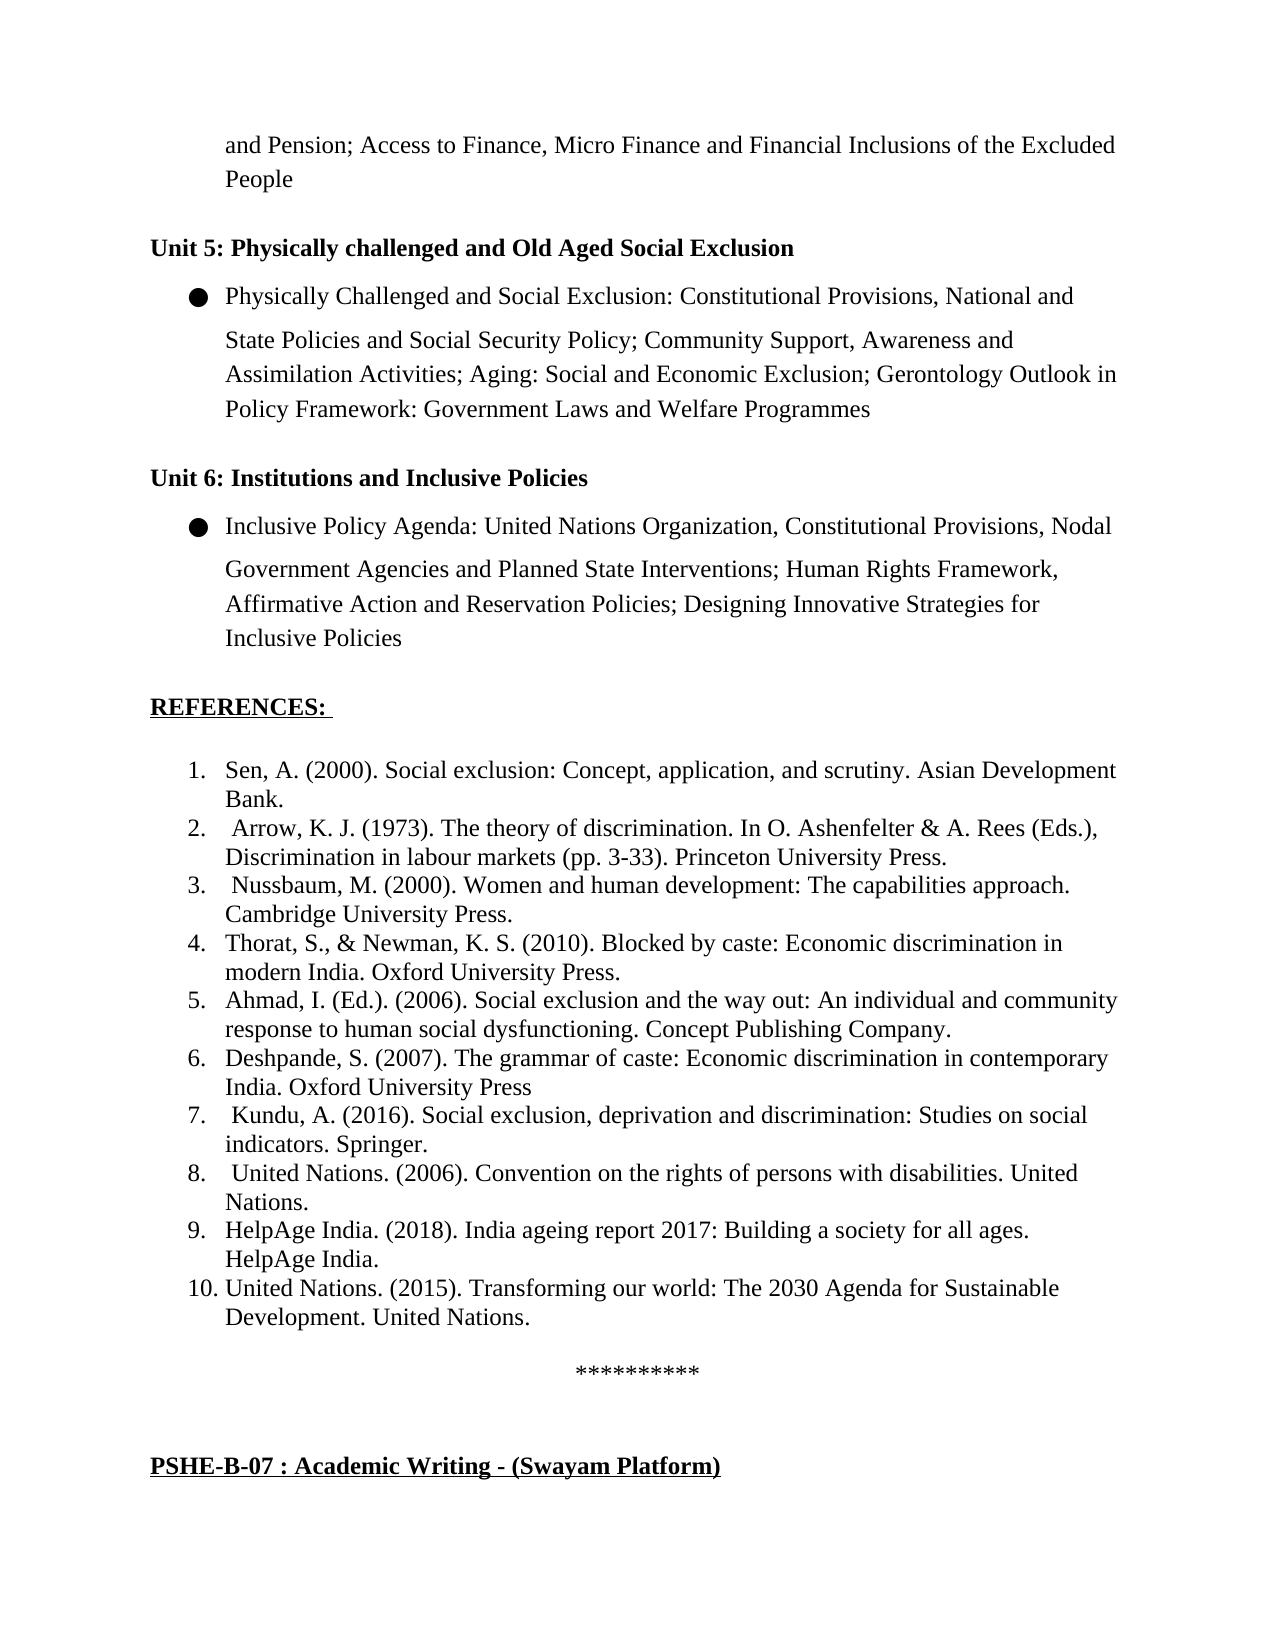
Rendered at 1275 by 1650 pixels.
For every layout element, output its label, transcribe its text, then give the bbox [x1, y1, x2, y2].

list United Nations. (2006). Convention on the rights of persons with disabilities. United Nations. [187, 1158, 1125, 1215]
list Physically Challenged and Social Exclusion: Constitutional Provisions, National and State Policies and Social Security Policy; Community Support, Awareness and Assimilation Activities; Aging: Social and Economic Exclusion; Gerontology Outlook in Policy Framework: Government Laws and Welfare Programmes [187, 268, 1125, 422]
text Unit 5: Physically challenged and Old Aged Social Exclusion [150, 233, 1125, 262]
list Thorat, S., & Newman, K. S. (2010). Blocked by caste: Economic discrimination in modern India. Oxford University Press. [187, 928, 1125, 985]
list Kundu, A. (2016). Social exclusion, deprivation and discrimination: Studies on social indicators. Springer. [187, 1100, 1125, 1158]
list HelpAge India. (2018). India ageing report 2017: Building a society for all ages. HelpAge India. [187, 1215, 1125, 1273]
text Unit 6: Institutions and Inclusive Policies [150, 463, 1125, 491]
list Ahmad, I. (Ed.). (2006). Social exclusion and the way out: An individual and community response to human social dysfunctioning. Concept Publishing Company. [187, 985, 1125, 1043]
list Nussbaum, M. (2000). Women and human development: The capabilities approach. Cambridge University Press. [187, 870, 1125, 928]
text ********** [150, 1359, 1125, 1388]
text REFERENCES: [150, 692, 1125, 721]
list Inclusive Policy Agenda: United Nations Organization, Constitutional Provisions, Nodal Government Agencies and Planned State Interventions; Human Rights Framework, Affirmative Action and Reservation Policies; Designing Innovative Strategies for Inclusive Policies [187, 497, 1125, 652]
list United Nations. (2015). Transforming our world: The 2030 Agenda for Sustainable Development. United Nations. [187, 1273, 1125, 1330]
text PSHE-B-07 : Academic Writing - (Swayam Platform) [150, 1451, 1125, 1480]
list Arrow, K. J. (1973). The theory of discrimination. In O. Ashenfelter & A. Rees (Eds.), Discrimination in labour markets (pp. 3-33). Princeton University Press. [187, 813, 1125, 870]
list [187, 130, 1125, 193]
list Sen, A. (2000). Social exclusion: Concept, application, and scrutiny. Asian Development Bank. [187, 755, 1125, 813]
list Deshpande, S. (2007). The grammar of caste: Economic discrimination in contemporary India. Oxford University Press [187, 1043, 1125, 1100]
